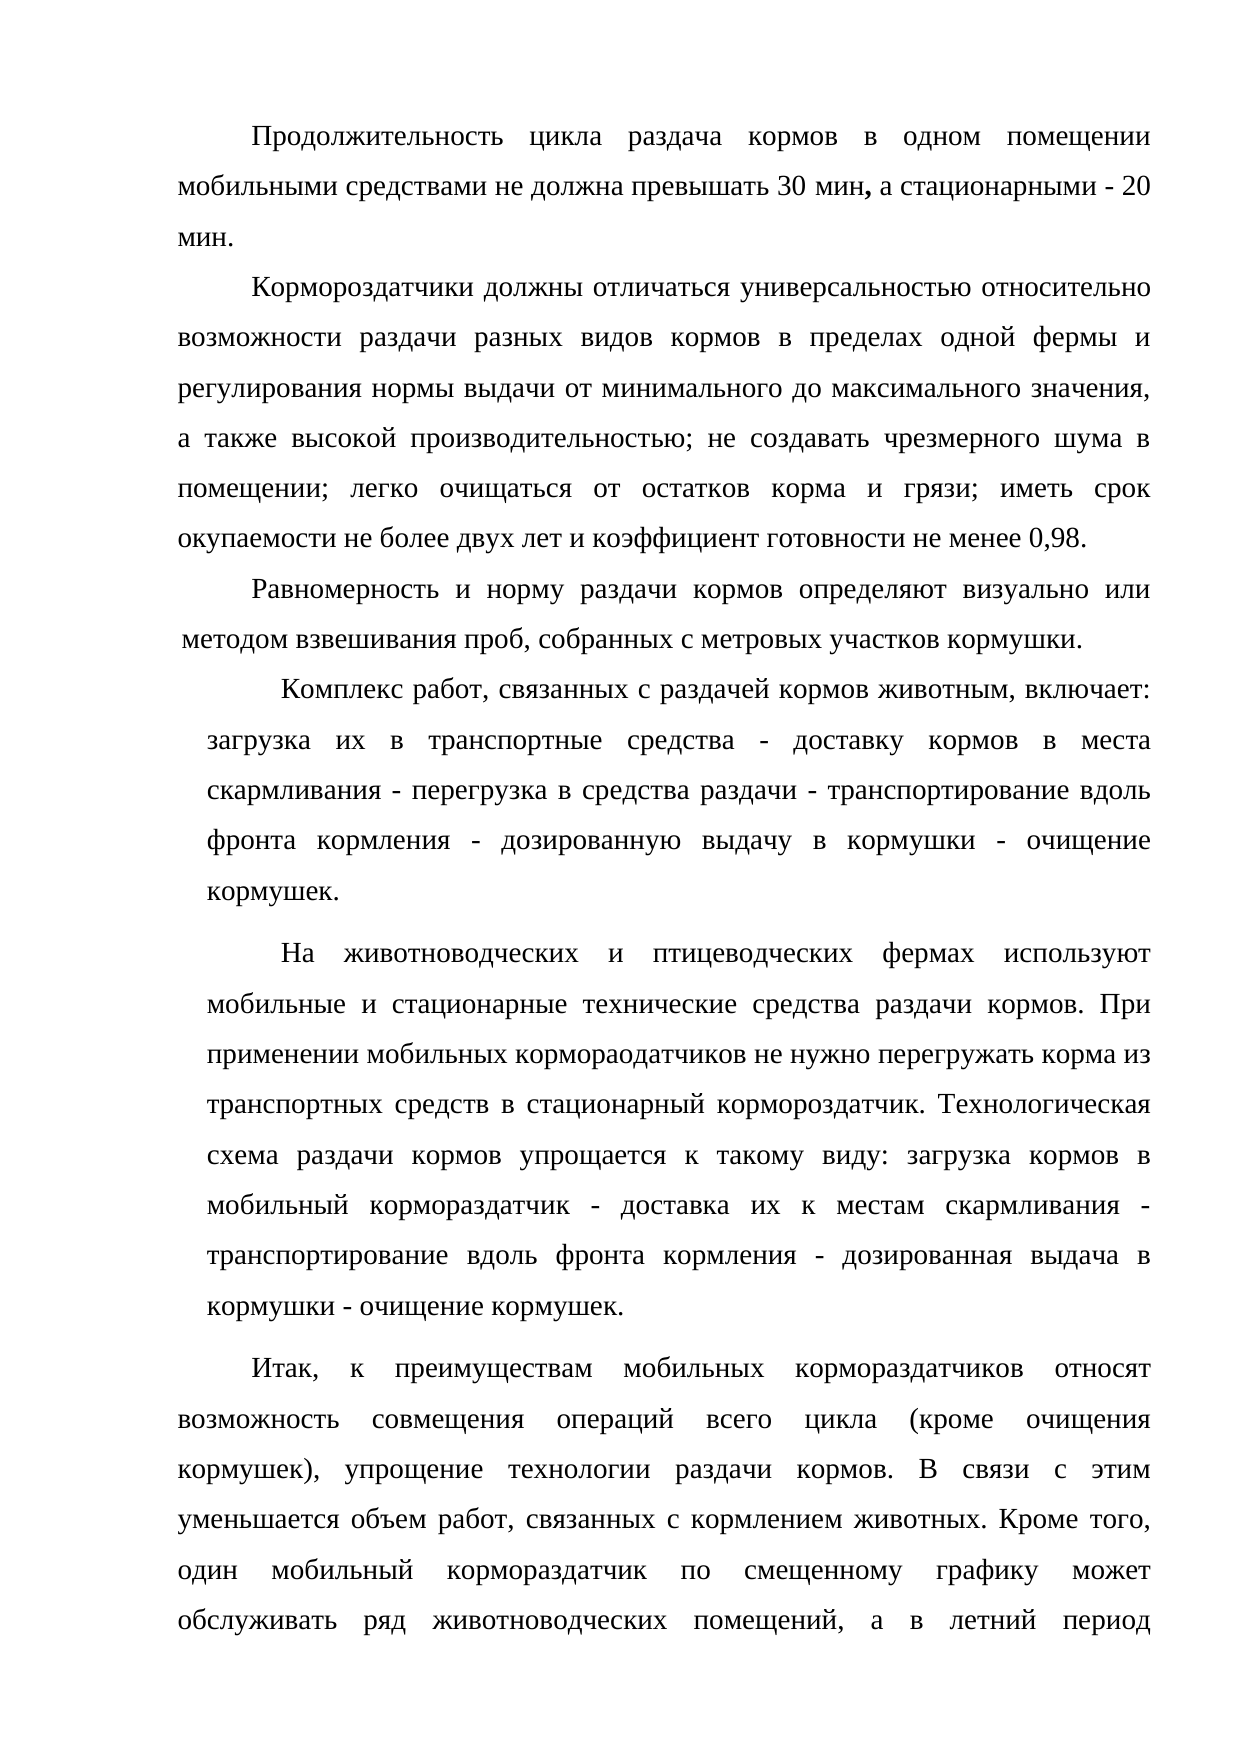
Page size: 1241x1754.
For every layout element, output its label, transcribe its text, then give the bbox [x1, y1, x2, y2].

text Равномерность и норму раздачи кормов определяют визуально или методом взвешивания проб, собранных с метровых участков кормушки. [181, 571, 1152, 655]
text На животноводческих и птицеводческих фермах используют мобильные и стационарные технические средства раздачи кормов. При применении мобильных кормораодатчиков не нужно перегружать корма из транспортных средств в стационарный кормороздатчик. Технологическая схема раздачи кормов упрощается к такому виду: загрузка кормов в мобильный кормораздатчик - доставка их к местам скармливания - транспортирование вдоль фронта кормления - дозированная выдача в кормушки - очищение кормушек. [207, 936, 1152, 1321]
text Комплекс работ, связанных с раздачей кормов животным, включает: загрузка их в транспортные средства - доставку кормов в места скармливания - перегрузка в средства раздачи - транспортирование вдоль фронта кормления - дозированную выдачу в кормушки - очищение кормушек. [207, 672, 1152, 906]
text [177, 1351, 1152, 1636]
text Продолжительность цикла раздача кормов в одном помещении мобильными средствами не должна превышать 30 мин, а стационарными - 20 мин. [177, 118, 1152, 252]
text Кормороздатчики должны отличаться универсальностью относительно возможности раздачи разных видов кормов в пределах одной фермы и регулирования нормы выдачи от минимального до максимального значения, а также высокой производительностью; не создавать чрезмерного шума в помещении; легко очищаться от остатков корма и грязи; иметь срок окупаемости не более двух лет и коэффициент готовности не менее 0,98. [177, 269, 1152, 554]
